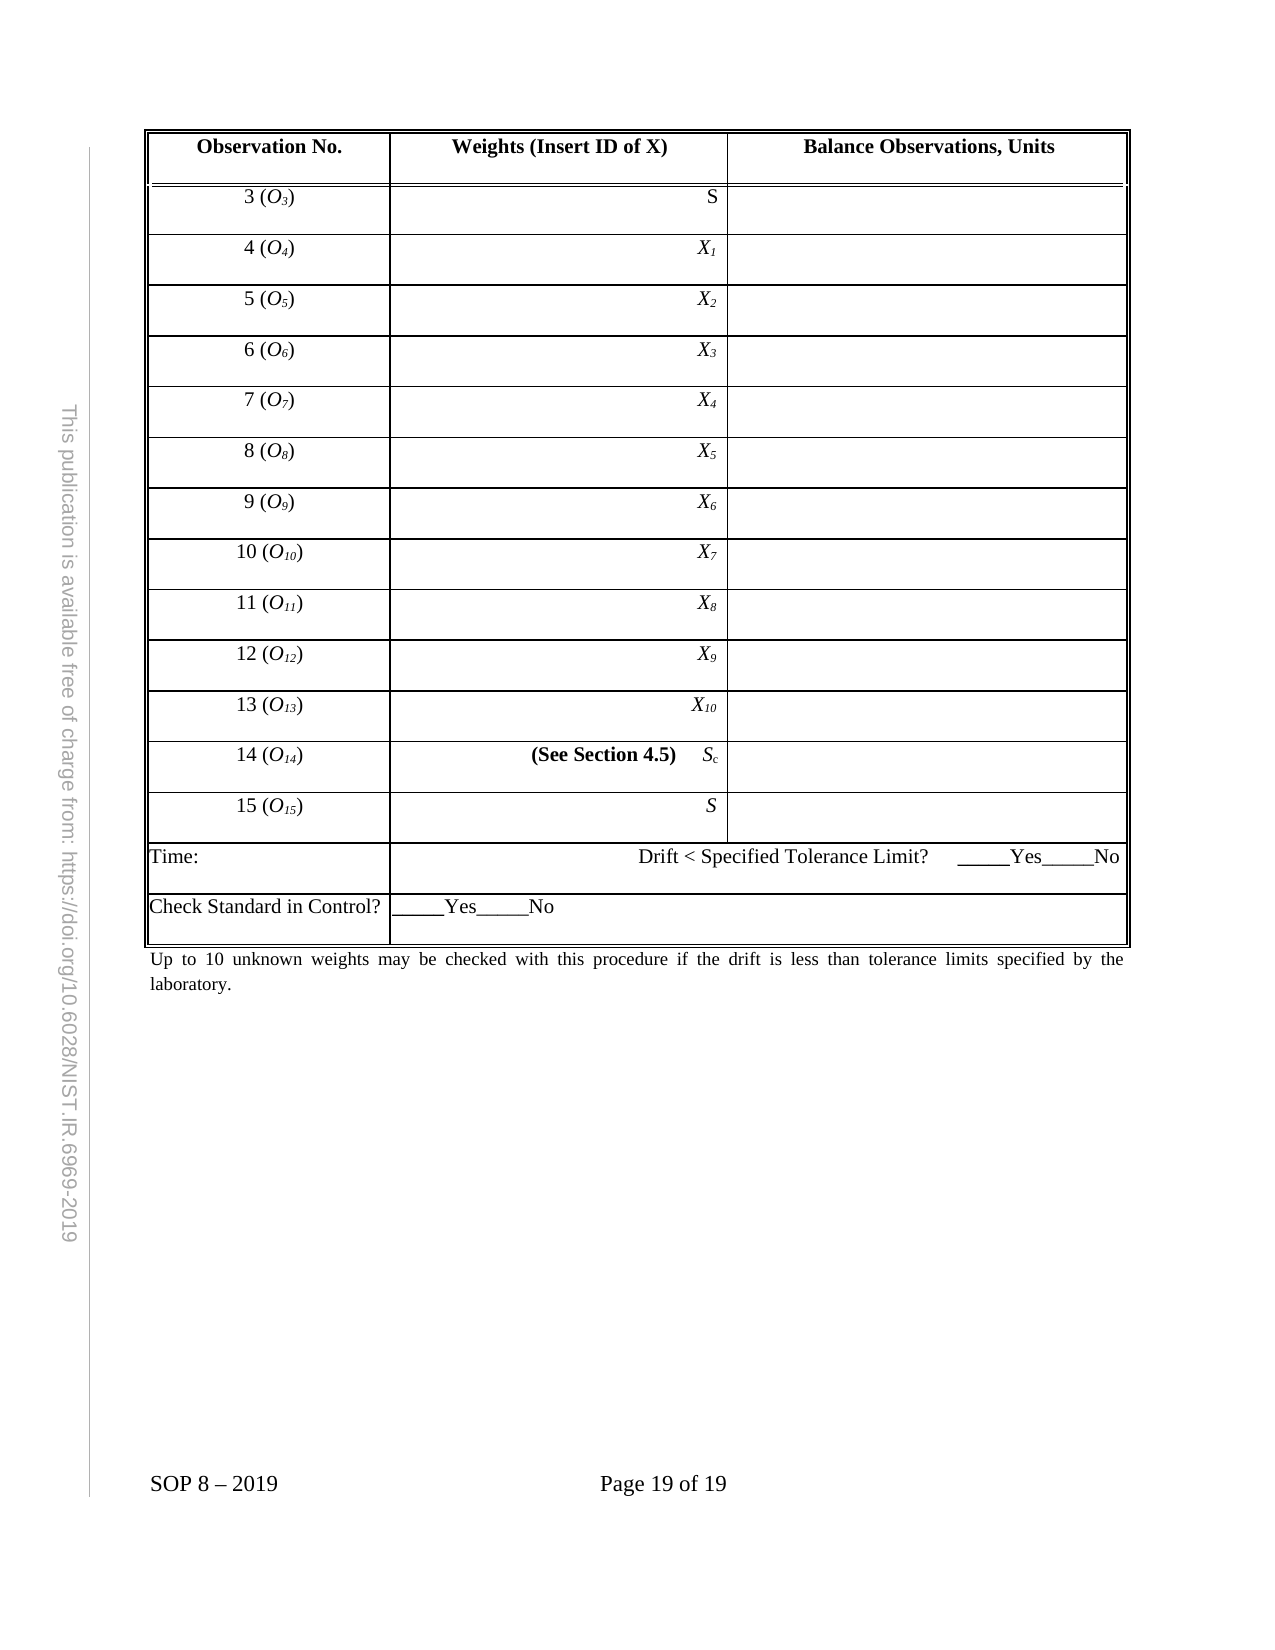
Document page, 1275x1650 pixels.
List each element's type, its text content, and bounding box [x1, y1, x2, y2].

table_header Balance Observations, Units [728, 134, 1126, 183]
table_cell S [391, 793, 727, 842]
table_cell X6 [391, 489, 727, 538]
table_cell X7 [391, 540, 727, 588]
table_cell 10 (O10) [149, 540, 389, 588]
table_cell 3 (O3) [147, 183, 389, 233]
table_header Weights (Insert ID of X) [391, 134, 727, 183]
table_cell [728, 387, 1126, 436]
table_cell X1 [391, 235, 727, 284]
table_header Observation No. [149, 134, 389, 183]
table_cell S [391, 187, 727, 233]
table_cell 12 (O12) [149, 641, 389, 690]
table_cell [728, 742, 1126, 791]
table_cell [728, 692, 1126, 741]
table_cell 5 (O5) [149, 286, 389, 335]
table_cell 6 (O6) [149, 337, 389, 386]
table_cell 13 (O13) [149, 692, 389, 741]
table_cell [728, 337, 1126, 386]
text Up to 10 unknown weights may be checked with this procedure if the drift is less than tolerance limits specified by the laboratory. [150, 948, 1125, 995]
table_cell (See Section 4.5) Sc [391, 742, 727, 791]
table_cell _____Yes_____No [391, 895, 1126, 944]
table_cell 9 (O9) [149, 489, 389, 538]
table_cell [728, 540, 1126, 588]
table_cell 15 (O15) [149, 793, 389, 842]
table_cell 7 (O7) [149, 387, 389, 436]
table_cell 11 (O11) [149, 590, 389, 639]
table_cell 8 (O8) [149, 438, 389, 487]
table_cell [728, 590, 1126, 639]
table_cell X10 [391, 692, 727, 741]
table_cell 4 (O4) [149, 235, 389, 284]
table_cell 14 (O14) [149, 742, 389, 791]
table_cell Time: [149, 844, 389, 893]
table_cell Drift < Specified Tolerance Limit? _____Yes_____No [391, 844, 1126, 893]
table_cell [728, 286, 1126, 335]
table_cell X3 [391, 337, 727, 386]
table_cell X4 [391, 387, 727, 436]
table_cell [728, 183, 1128, 233]
table_cell X5 [391, 438, 727, 487]
table_cell [728, 641, 1126, 690]
table_cell Check Standard in Control? [149, 895, 389, 944]
table_cell [728, 235, 1126, 284]
table_cell X8 [391, 590, 727, 639]
table_cell [728, 793, 1126, 842]
table_cell X9 [391, 641, 727, 690]
table_cell [728, 438, 1126, 487]
table_cell X2 [391, 286, 727, 335]
table_cell [728, 489, 1126, 538]
